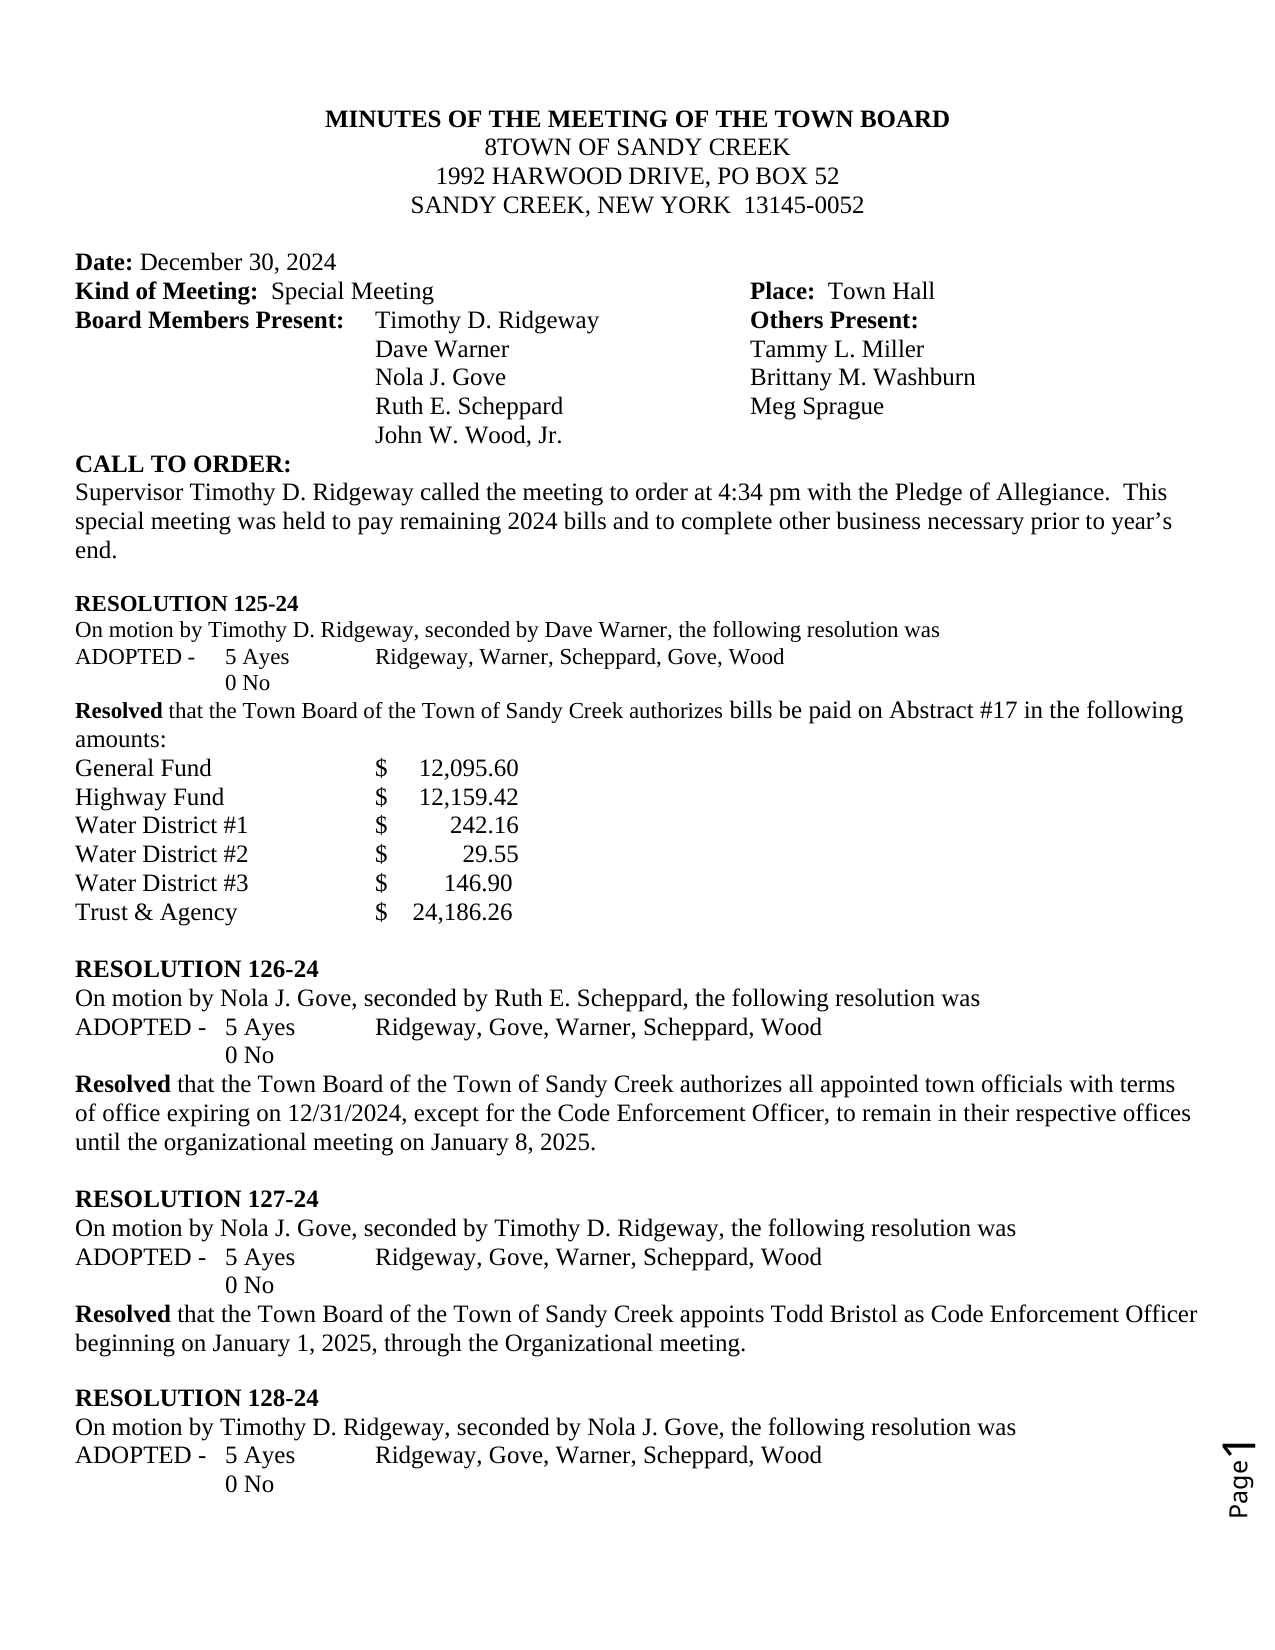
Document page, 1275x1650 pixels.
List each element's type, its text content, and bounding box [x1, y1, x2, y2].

text RESOLUTION 128-24 [75, 1383, 1200, 1412]
text ADOPTED - 5 Ayes Ridgeway, Gove, Warner, Scheppard, Wood [75, 1441, 1200, 1469]
text 0 No [75, 1469, 1200, 1498]
text 0 No [75, 1041, 1200, 1069]
text Resolved that the Town Board of the Town of Sandy Creek appoints Todd Bristol as Code Enforcement Officer beginning on January 1, 2025, through the Organizational meeting. [75, 1299, 1200, 1357]
text On motion by Nola J. Gove, seconded by Timothy D. Ridgeway, the following resolution was [75, 1213, 1200, 1242]
text RESOLUTION 125-24 [75, 590, 1200, 616]
text Resolved that the Town Board of the Town of Sandy Creek authorizes bills be paid on Abstract #17 in the following amounts: [75, 696, 1200, 753]
text On motion by Nola J. Gove, seconded by Ruth E. Scheppard, the following resolution was [75, 983, 1200, 1012]
text ADOPTED - 5 Ayes Ridgeway, Gove, Warner, Scheppard, Wood [75, 1242, 1200, 1271]
text Ruth E. Scheppard Meg Sprague [75, 391, 1200, 420]
text Supervisor Timothy D. Ridgeway called the meeting to order at 4:34 pm with the Pledge of Allegiance. This special meeting was held to pay remaining 2024 bills and to complete other business necessary prior to year’s end. [75, 477, 1200, 564]
text 0 No [75, 669, 1200, 696]
text ADOPTED - 5 Ayes Ridgeway, Gove, Warner, Scheppard, Wood [75, 1012, 1200, 1041]
text Nola J. Gove Brittany M. Washburn [75, 362, 1200, 391]
text Board Members Present: Timothy D. Ridgeway Others Present: [75, 305, 1200, 334]
text Trust & Agency $ 24,186.26 [75, 897, 1200, 926]
text Dave Warner Tammy L. Miller [75, 334, 1200, 362]
text SANDY CREEK, NEW YORK 13145-0052 [75, 190, 1200, 219]
text Resolved that the Town Board of the Town of Sandy Creek authorizes all appointed town officials with terms of office expiring on 12/31/2024, except for the Code Enforcement Officer, to remain in their respective offices until the organizational meeting on January 8, 2025. [75, 1069, 1200, 1156]
text Highway Fund $ 12,159.42 [75, 782, 1200, 811]
text ADOPTED - 5 Ayes Ridgeway, Warner, Scheppard, Gove, Wood [75, 643, 1200, 669]
text Kind of Meeting: Special Meeting Place: Town Hall [75, 276, 1200, 305]
text 8TOWN OF SANDY CREEK 1992 HARWOOD DRIVE, PO BOX 52 [75, 132, 1200, 190]
text RESOLUTION 127-24 [75, 1184, 1200, 1213]
text RESOLUTION 126-24 [75, 954, 1200, 983]
text CALL TO ORDER: [75, 449, 1200, 477]
text General Fund $ 12,095.60 [75, 753, 1200, 782]
text John W. Wood, Jr. [75, 420, 1200, 449]
text MINUTES OF THE MEETING OF THE TOWN BOARD [75, 104, 1200, 132]
text Water District #3 $ 146.90 [75, 868, 1200, 897]
text 0 No [75, 1271, 1200, 1299]
text On motion by Timothy D. Ridgeway, seconded by Nola J. Gove, the following resolution was [75, 1412, 1200, 1441]
text Date: December 30, 2024 [75, 247, 1200, 276]
text Water District #1 $ 242.16 [75, 811, 1200, 839]
text On motion by Timothy D. Ridgeway, seconded by Dave Warner, the following resolution was [75, 616, 1200, 643]
text Water District #2 $ 29.55 [75, 839, 1200, 868]
